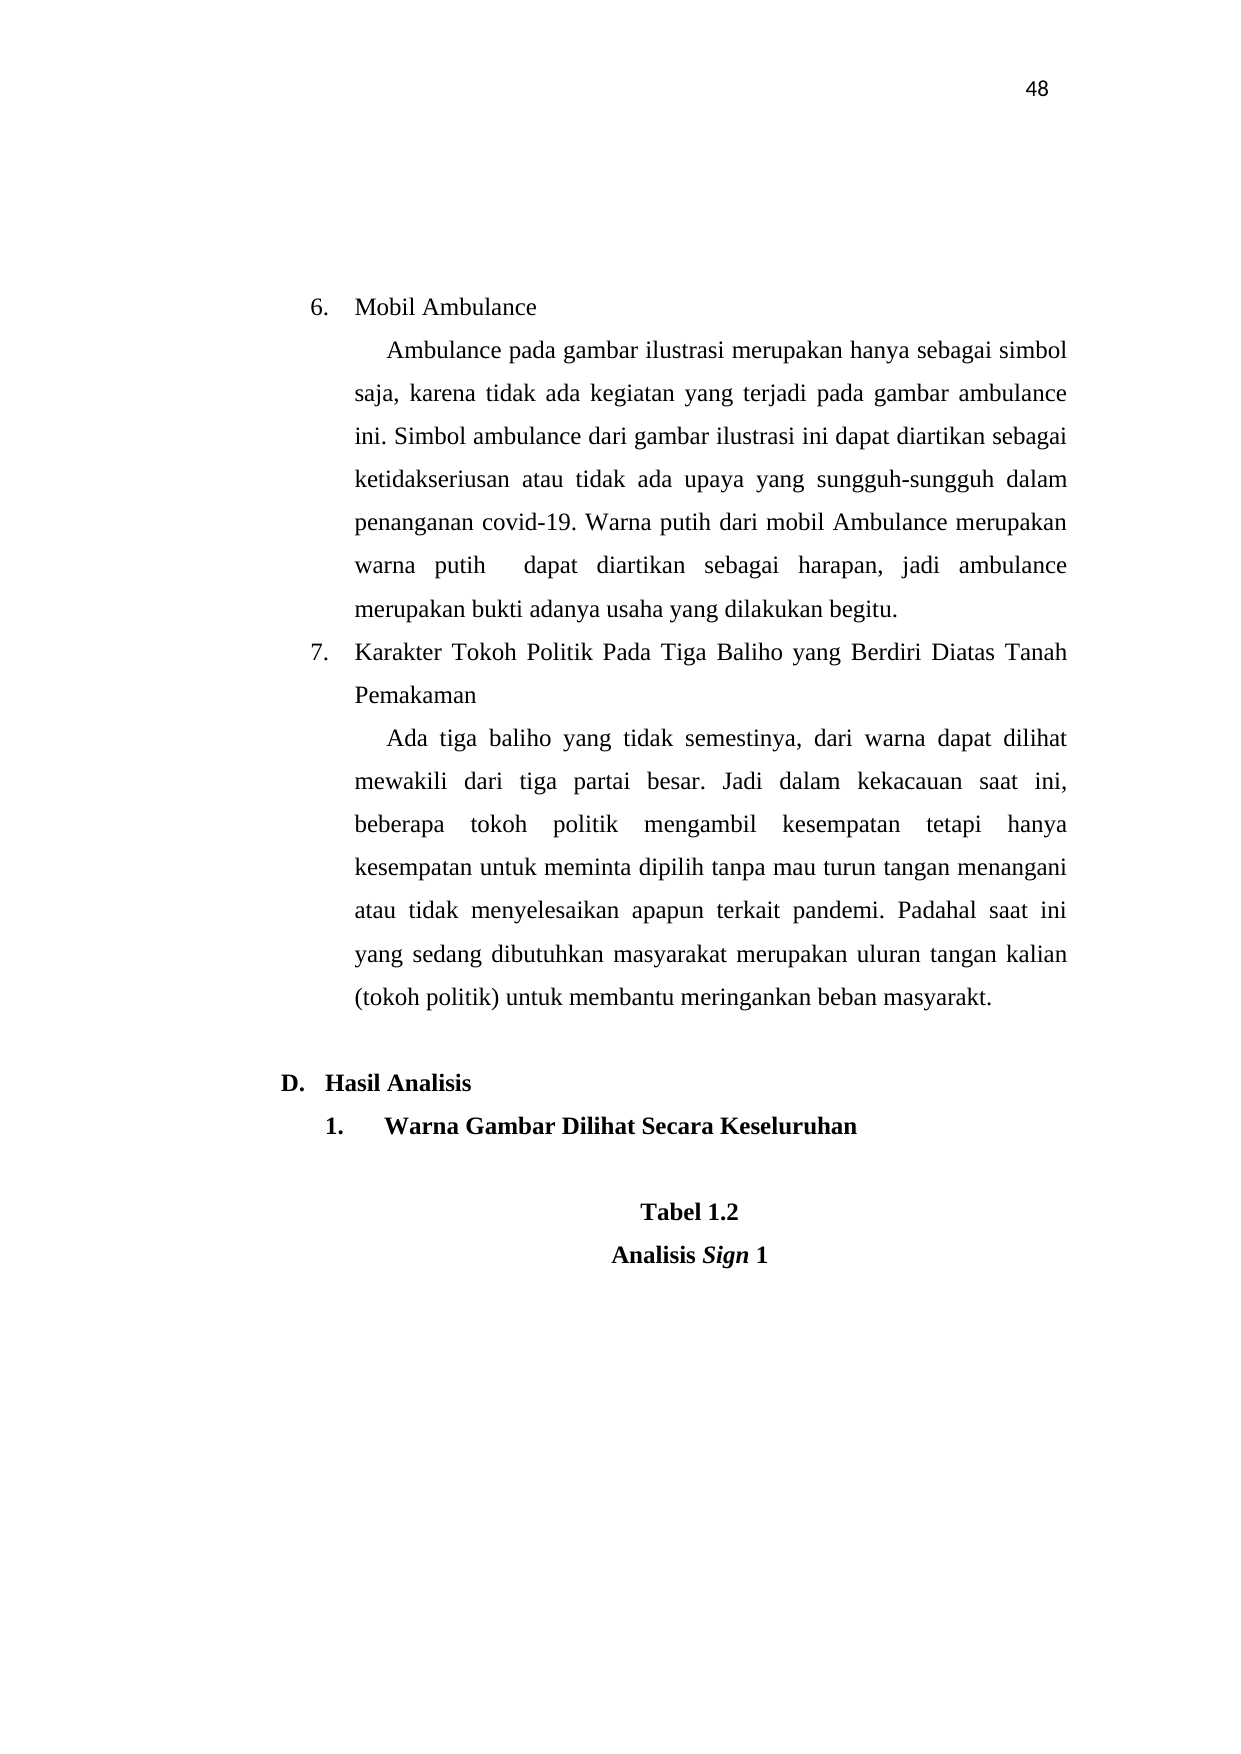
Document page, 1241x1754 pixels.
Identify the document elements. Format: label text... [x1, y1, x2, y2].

list Mobil Ambulance [310, 292, 1068, 321]
list Ada tiga baliho yang tidak semestinya, dari warna dapat dilihat mewakili dari tiga partai besar. Jadi dalam kekacauan saat ini, beberapa tokoh politik mengambil kesempatan tetapi hanya kesempatan untuk meminta dipilih tanpa mau turun tangan menangani atau tidak menyelesaikan apapun terkait pandemi. Padahal saat ini yang sedang dibutuhkan masyarakat merupakan uluran tangan kalian (tokoh politik) untuk membantu meringankan beban masyarakt. [354, 723, 1068, 1011]
list Karakter Tokoh Politik Pada Tiga Baliho yang Berdiri Diatas Tanah Pemakaman [310, 637, 1068, 709]
list Tabel 1.2 [311, 1197, 1068, 1226]
list Ambulance pada gambar ilustrasi merupakan hanya sebagai simbol saja, karena tidak ada kegiatan yang terjadi pada gambar ambulance ini. Simbol ambulance dari gambar ilustrasi ini dapat diartikan sebagai ketidakseriusan atau tidak ada upaya yang sungguh-sungguh dalam penanganan covid-19. Warna putih dari mobil Ambulance merupakan warna putih dapat diartikan sebagai harapan, jadi ambulance merupakan bukti adanya usaha yang dilakukan begitu. [354, 335, 1068, 622]
list Hasil Analisis [281, 1068, 1068, 1097]
list Warna Gambar Dilihat Secara Keseluruhan [325, 1111, 1068, 1140]
list Analisis Sign 1 [311, 1241, 1068, 1269]
